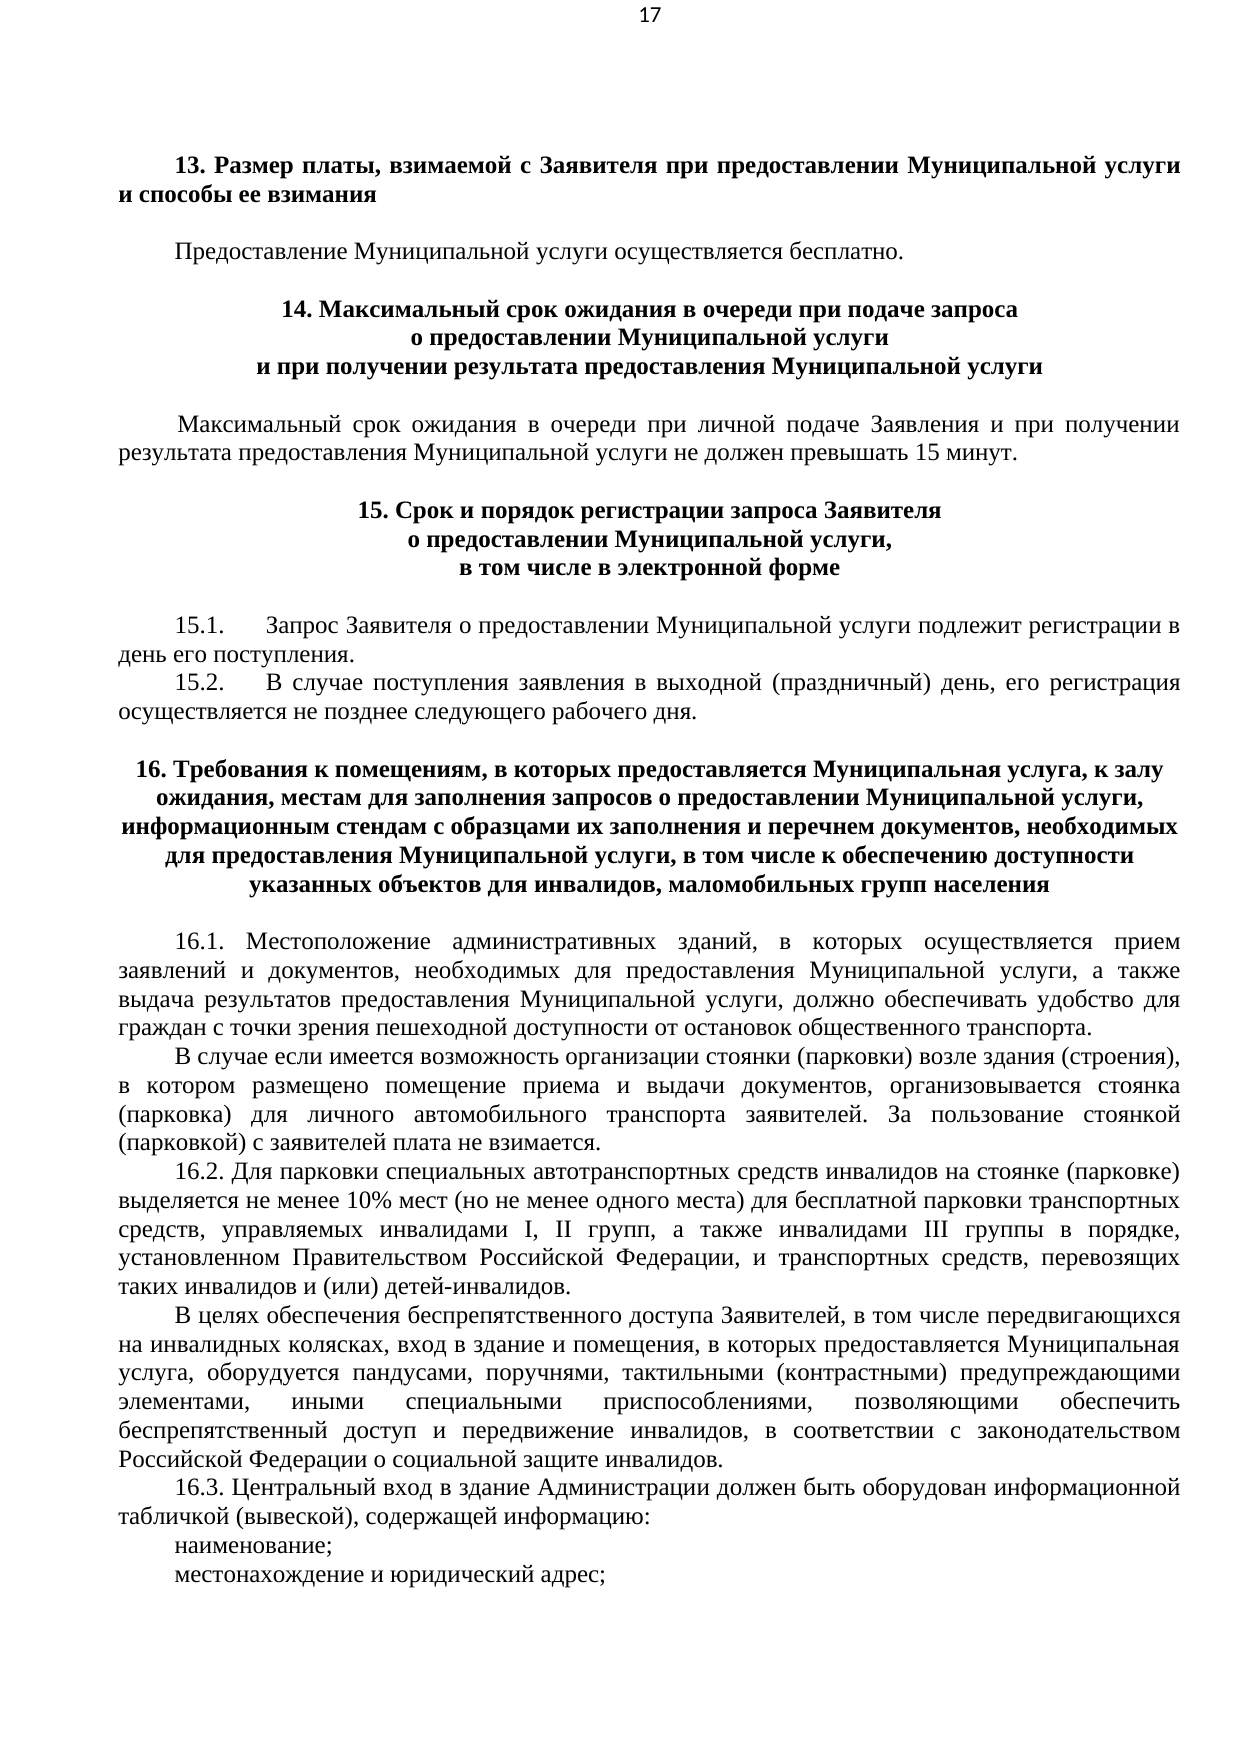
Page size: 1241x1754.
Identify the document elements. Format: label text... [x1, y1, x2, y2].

text 16. Требования к помещениям, в которых предоставляется Муниципальная услуга, к залу ожидания, местам для заполнения запросов о предоставлении Муниципальной услуги, информационным стендам с образцами их заполнения и перечнем документов, необходимых для предоставления Муниципальной услуги, в том числе к обеспечению доступности указанных объектов для инвалидов, маломобильных групп населения [118, 754, 1181, 897]
text 14. Максимальный срок ожидания в очереди при подаче запроса [118, 294, 1181, 322]
text Максимальный срок ожидания в очереди при личной подаче Заявления и при получении результата предоставления Муниципальной услуги не должен превышать 15 минут. [118, 409, 1181, 466]
text местонахождение и юридический адрес; [118, 1559, 1181, 1587]
text наименование; [118, 1530, 1181, 1559]
text В случае если имеется возможность организации стоянки (парковки) возле здания (строения), в котором размещено помещение приема и выдачи документов, организовывается стоянка (парковка) для личного автомобильного транспорта заявителей. За пользование стоянкой (парковкой) с заявителей плата не взимается. [118, 1041, 1181, 1156]
text в том числе в электронной форме [118, 552, 1181, 581]
text 16.3. Центральный вход в здание Администрации должен быть оборудован информационной табличкой (вывеской), содержащей информацию: [118, 1472, 1181, 1530]
text В целях обеспечения беспрепятственного доступа Заявителей, в том числе передвигающихся на инвалидных колясках, вход в здание и помещения, в которых предоставляется Муниципальная услуга, оборудуется пандусами, поручнями, тактильными (контрастными) предупреждающими элементами, иными специальными приспособлениями, позволяющими обеспечить беспрепятственный доступ и передвижение инвалидов, в соответствии с законодательством Российской Федерации о социальной защите инвалидов. [118, 1300, 1181, 1472]
text 15.1. Запрос Заявителя о предоставлении Муниципальной услуги подлежит регистрации в день его поступления. [118, 610, 1181, 667]
text о предоставлении Муниципальной услуги [118, 322, 1181, 351]
text 16.2. Для парковки специальных автотранспортных средств инвалидов на стоянке (парковке) выделяется не менее 10% мест (но не менее одного места) для бесплатной парковки транспортных средств, управляемых инвалидами I, II групп, а также инвалидами III группы в порядке, установленном Правительством Российской Федерации, и транспортных средств, перевозящих таких инвалидов и (или) детей-инвалидов. [118, 1156, 1181, 1300]
text 13. Размер платы, взимаемой с Заявителя при предоставлении Муниципальной услуги и способы ее взимания [118, 150, 1181, 207]
text и при получении результата предоставления Муниципальной услуги [118, 351, 1181, 380]
text 16.1. Местоположение административных зданий, в которых осуществляется прием заявлений и документов, необходимых для предоставления Муниципальной услуги, а также выдача результатов предоставления Муниципальной услуги, должно обеспечивать удобство для граждан с точки зрения пешеходной доступности от остановок общественного транспорта. [118, 926, 1181, 1041]
text о предоставлении Муниципальной услуги, [118, 524, 1181, 552]
text Предоставление Муниципальной услуги осуществляется бесплатно. [118, 236, 1181, 265]
text 15. Срок и порядок регистрации запроса Заявителя [118, 495, 1181, 524]
text 15.2. В случае поступления заявления в выходной (праздничный) день, его регистрация осуществляется не позднее следующего рабочего дня. [118, 667, 1181, 725]
